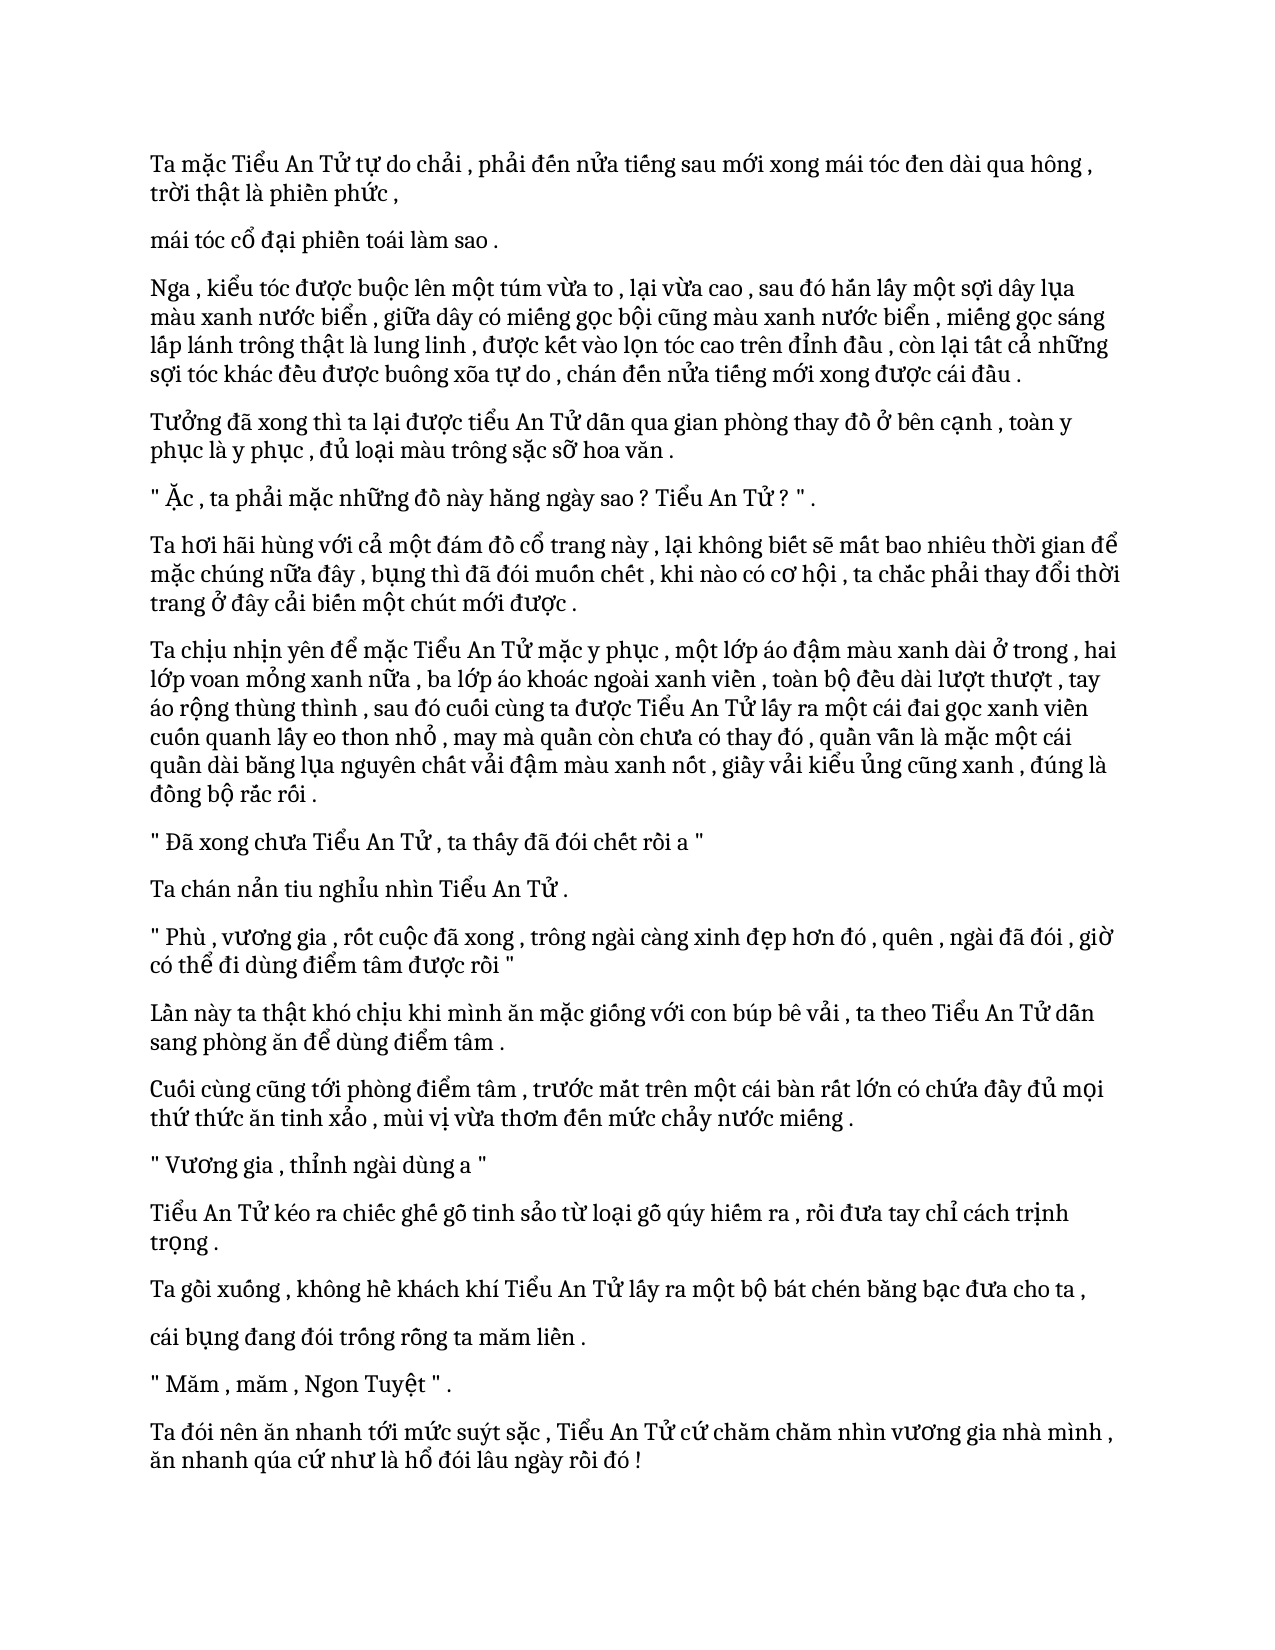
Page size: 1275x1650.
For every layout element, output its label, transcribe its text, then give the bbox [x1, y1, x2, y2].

text Lần này ta thật khó chịu khi mình ăn mặc giống với con búp bê vải , ta theo Tiểu An Tử dẫn sang phòng ăn để dùng điểm tâm . [150, 999, 1125, 1056]
text " Măm , măm , Ngon Tuyệt " . [150, 1370, 1125, 1399]
text Tiểu An Tử kéo ra chiếc ghế gỗ tinh sảo từ loại gỗ qúy hiếm ra , rồi đưa tay chỉ cách trịnh trọng . [150, 1199, 1125, 1256]
text cái bụng đang đói trống rỗng ta măm liền . [150, 1322, 1125, 1351]
text " Ặc , ta phải mặc những đồ này hằng ngày sao ? Tiểu An Tử ? " . [150, 484, 1125, 512]
text Tưởng đã xong thì ta lại được tiểu An Tử dẫn qua gian phòng thay đồ ở bên cạnh , toàn y phục là y phục , đủ loại màu trông sặc sỡ hoa văn . [150, 407, 1125, 465]
text " Vương gia , thỉnh ngài dùng a " [150, 1151, 1125, 1180]
text Nga , kiểu tóc được buộc lên một túm vừa to , lại vừa cao , sau đó hắn lấy một sợi dây lụa màu xanh nước biển , giữa dây có miếng gọc bội cũng màu xanh nước biển , miếng gọc sáng lấp lánh trông thật là lung linh , được kết vào lọn tóc cao trên đỉnh đầu , còn lại tất cả những sợi tóc khác đều được buông xõa tự do , chán đến nửa tiếng mới xong được cái đầu . [150, 274, 1125, 389]
text Ta gồi xuống , không hề khách khí Tiểu An Tử lấy ra một bộ bát chén bằng bạc đưa cho ta , [150, 1275, 1125, 1304]
text mái tóc cổ đại phiền toái làm sao . [150, 226, 1125, 255]
text " Đã xong chưa Tiểu An Tử , ta thấy đã đói chết rồi a " [150, 827, 1125, 856]
text Ta chịu nhịn yên để mặc Tiểu An Tử mặc y phục , một lớp áo đậm màu xanh dài ở trong , hai lớp voan mỏng xanh nữa , ba lớp áo khoác ngoài xanh viền , toàn bộ đều dài lượt thượt , tay áo rộng thùng thình , sau đó cuối cùng ta được Tiểu An Tử lấy ra một cái đai gọc xanh viền cuốn quanh lấy eo thon nhỏ , may mà quần còn chưa có thay đó , quần vẫn là mặc một cái quần dài bằng lụa nguyên chất vải đậm màu xanh nốt , giầy vải kiểu ủng cũng xanh , đúng là đồng bộ rắc rối . [150, 636, 1125, 809]
text Ta hơi hãi hùng với cả một đám đồ cổ trang này , lại không biết sẽ mất bao nhiêu thời gian để mặc chúng nữa đây , bụng thì đã đói muốn chết , khi nào có cơ hội , ta chắc phải thay đổi thời trang ở đây cải biến một chút mới được . [150, 531, 1125, 617]
text Cuối cùng cũng tới phòng điểm tâm , trước mắt trên một cái bàn rất lớn có chứa đầy đủ mọi thứ thức ăn tinh xảo , mùi vị vừa thơm đến mức chảy nước miếng . [150, 1075, 1125, 1132]
text " Phù , vương gia , rốt cuộc đã xong , trông ngài càng xinh đẹp hơn đó , quên , ngài đã đói , giờ có thể đi dùng điểm tâm được rồi " [150, 922, 1125, 980]
text Ta chán nản tiu nghỉu nhìn Tiểu An Tử . [150, 875, 1125, 904]
text Ta đói nên ăn nhanh tới mức suýt sặc , Tiểu An Tử cứ chằm chằm nhìn vương gia nhà mình , ăn nhanh qúa cứ như là hổ đói lâu ngày rồi đó ! [150, 1417, 1125, 1475]
text Ta mặc Tiểu An Tử tự do chải , phải đến nửa tiếng sau mới xong mái tóc đen dài qua hông , trời thật là phiền phức , [150, 150, 1125, 207]
